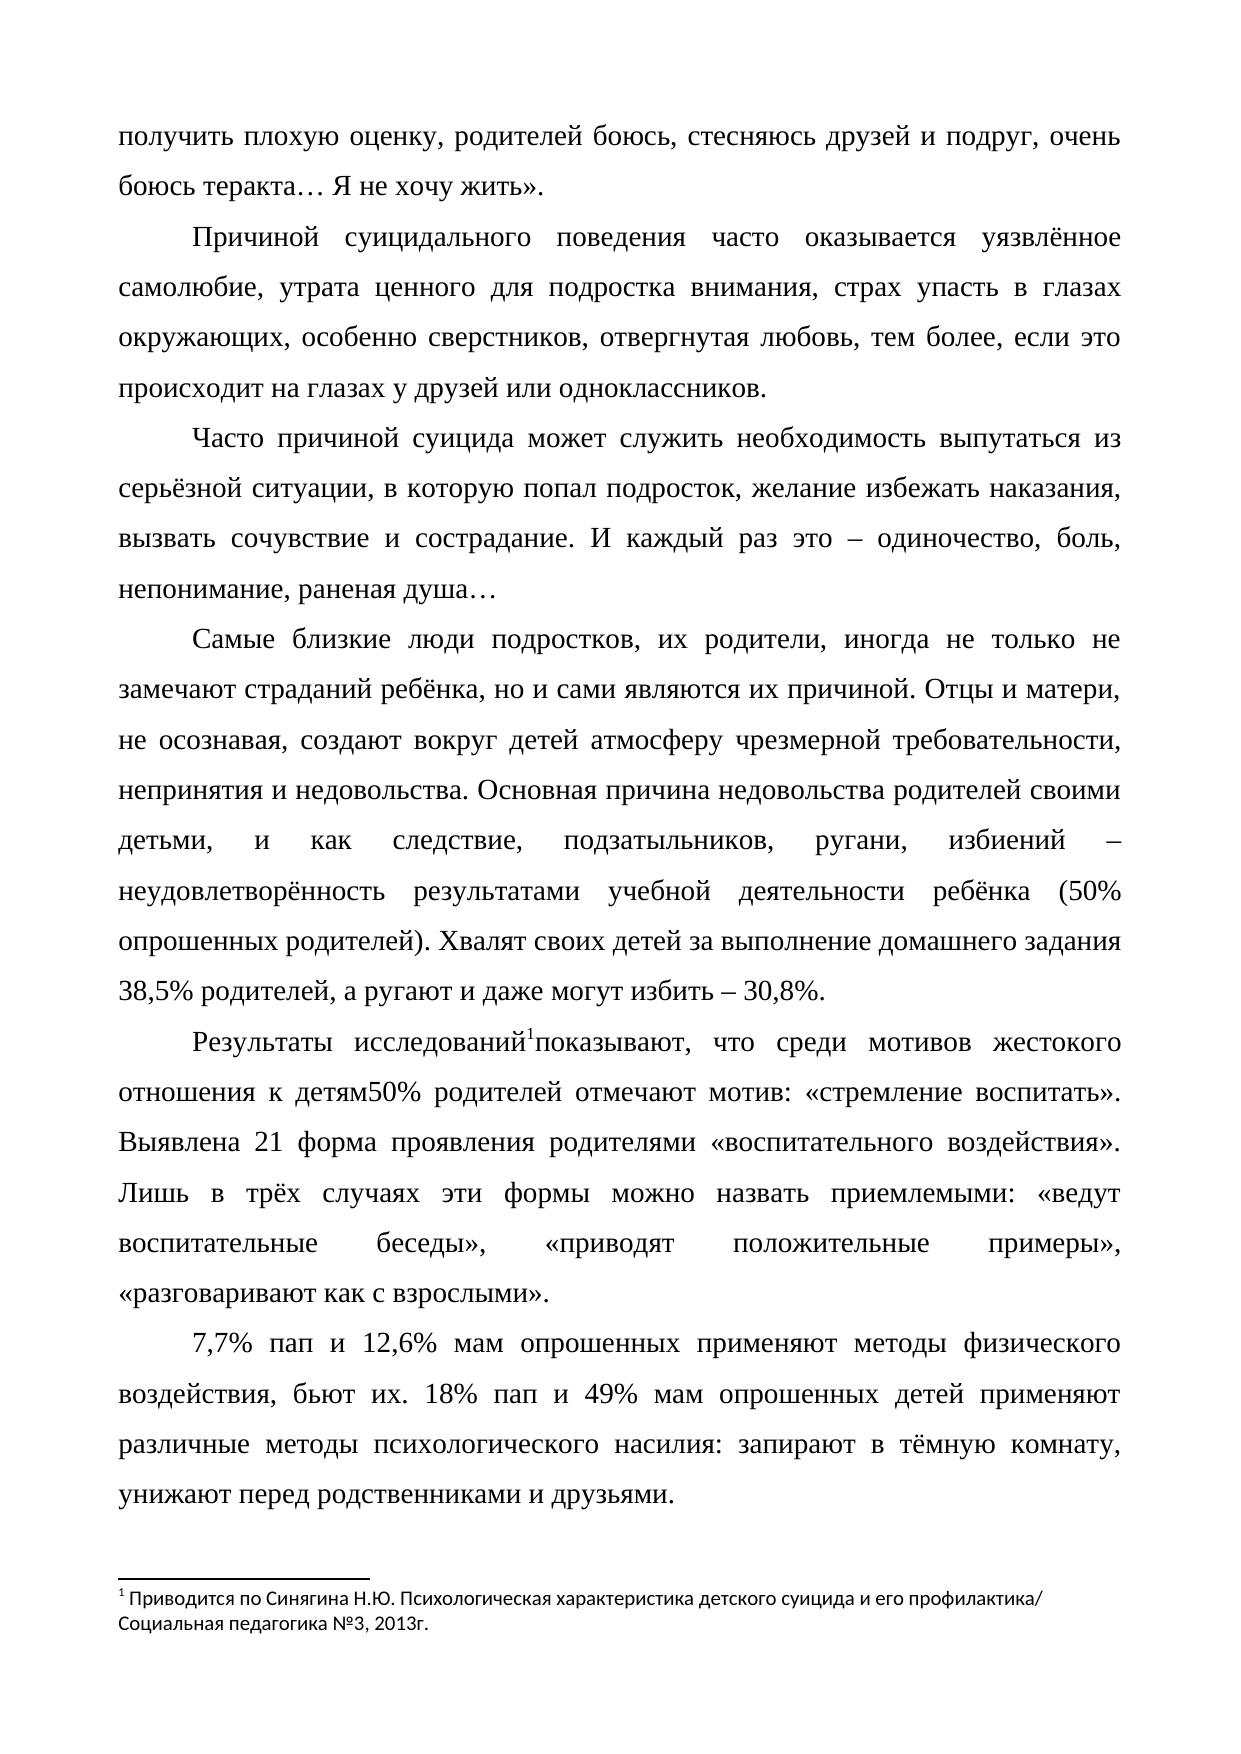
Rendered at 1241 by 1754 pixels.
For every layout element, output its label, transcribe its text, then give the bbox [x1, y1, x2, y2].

text Часто причиной суицида может служить необходимость выпутаться из серьёзной ситуации, в которую попал подросток, желание избежать наказания, вызвать сочувствие и сострадание. И каждый раз это – одиночество, боль, непонимание, раненая душа… [118, 420, 1122, 604]
text Самые близкие люди подростков, их родители, иногда не только не замечают страданий ребёнка, но и сами являются их причиной. Отцы и матери, не осознавая, создают вокруг детей атмосферу чрезмерной требовательности, непринятия и недовольства. Основная причина недовольства родителей своими детьми, и как следствие, подзатыльников, ругани, избиений – неудовлетворённость результатами учебной деятельности ребёнка (50% опрошенных родителей). Хвалят своих детей за выполнение домашнего задания 38,5% родителей, а ругают и даже могут избить – 30,8%. [118, 621, 1122, 1007]
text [118, 118, 1122, 202]
text Причиной суицидального поведения часто оказывается уязвлённое самолюбие, утрата ценного для подростка внимания, страх упасть в глазах окружающих, особенно сверстников, отвергнутая любовь, тем более, если это происходит на глазах у друзей или одноклассников. [118, 219, 1122, 403]
text 7,7% пап и 12,6% мам опрошенных применяют методы физического воздействия, бьют их. 18% пап и 49% мам опрошенных детей применяют различные методы психологического насилия: запирают в тёмную комнату, унижают перед родственниками и друзьями. [118, 1326, 1122, 1510]
text Результаты исследованийпоказывают, что среди мотивов жестокого отношения к детям50% родителей отмечают мотив: «стремление воспитать». Выявлена 21 форма проявления родителями «воспитательного воздействия». Лишь в трёх случаях эти формы можно назвать приемлемыми: «ведут воспитательные беседы», «приводят положительные примеры», «разговаривают как с взрослыми». [118, 1024, 1122, 1309]
